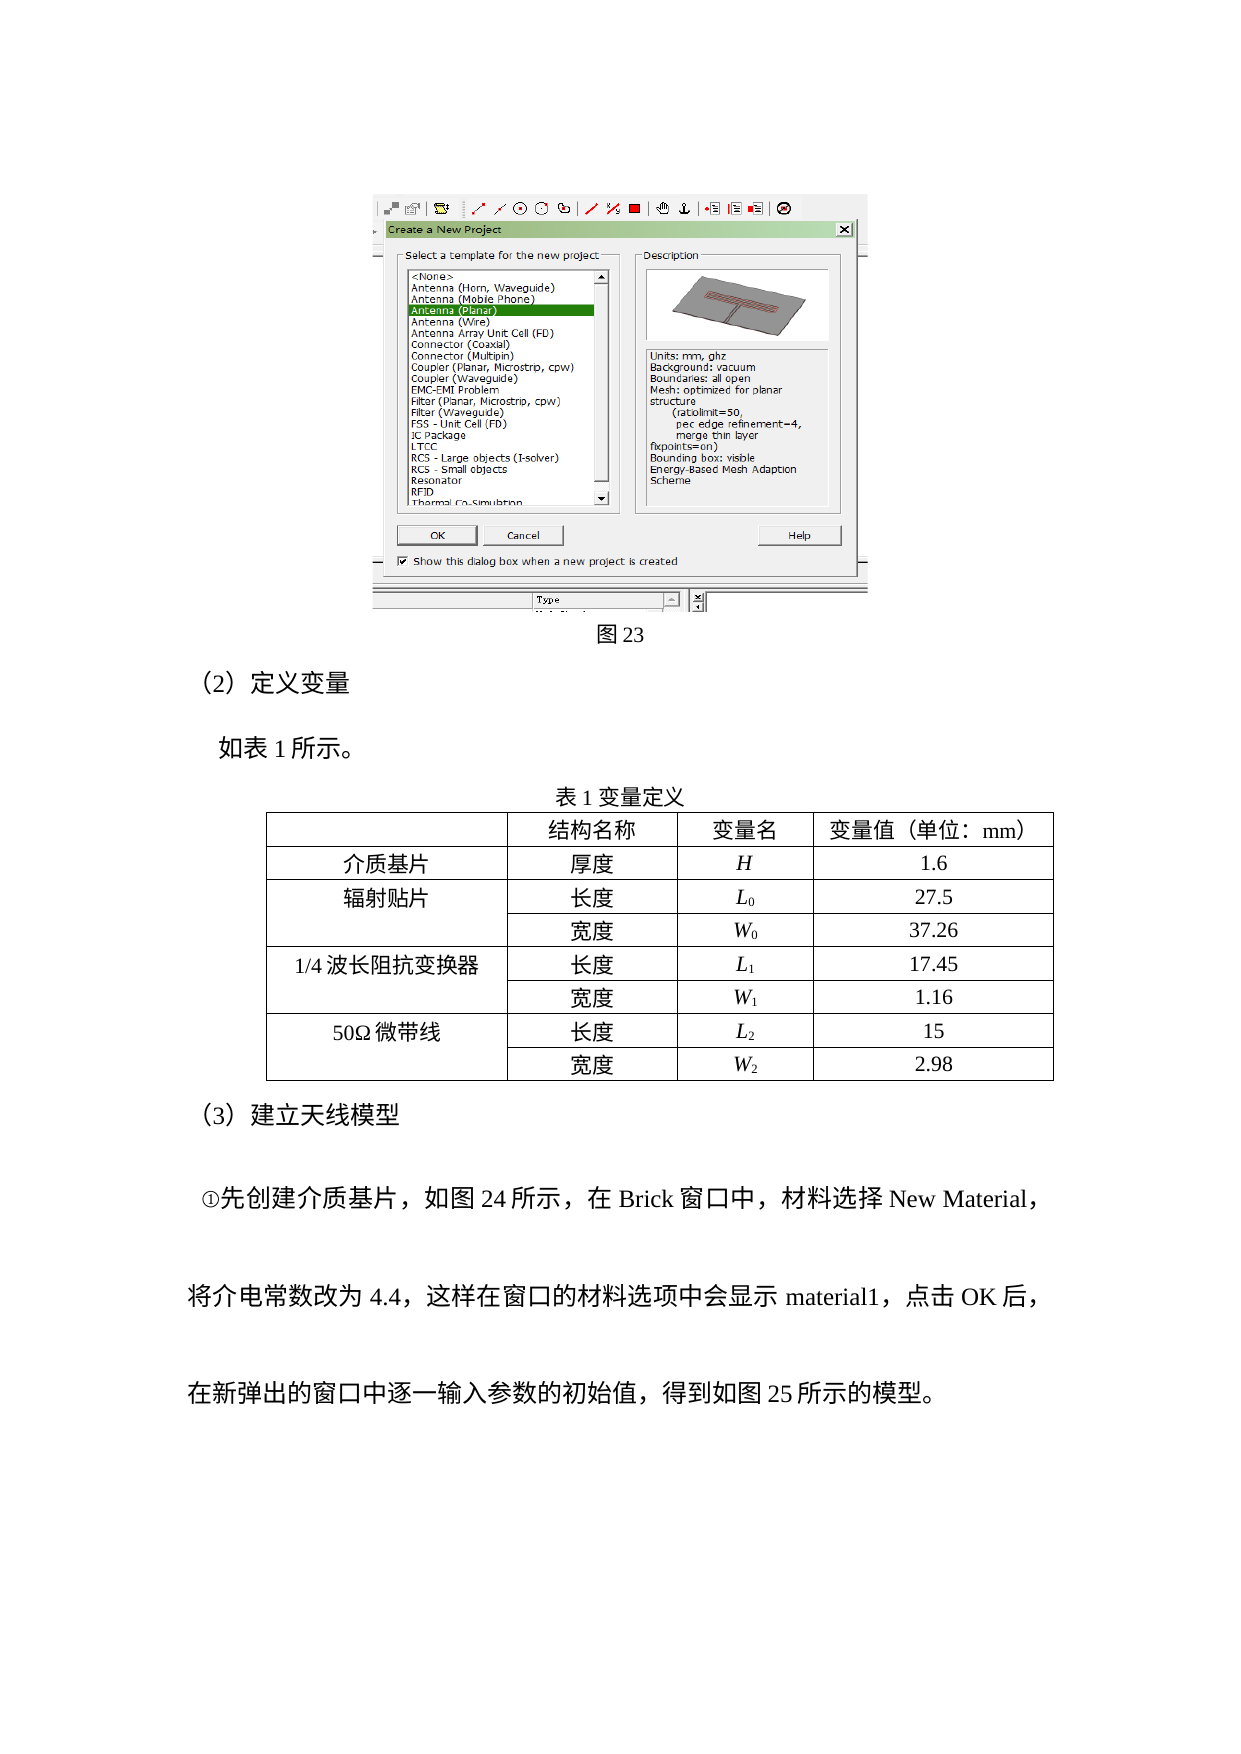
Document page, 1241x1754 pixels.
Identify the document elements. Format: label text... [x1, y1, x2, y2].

table_cell 1.6 [814, 847, 1053, 879]
table_cell 37.26 [814, 914, 1053, 946]
picture [372, 194, 868, 612]
table_cell 15 [814, 1014, 1053, 1047]
table_cell 宽度 [508, 1048, 677, 1080]
table_cell 2.98 [814, 1048, 1053, 1080]
table_header 结构名称 [508, 813, 677, 846]
table_cell W2 [678, 1048, 813, 1080]
table_cell W1 [678, 981, 813, 1013]
table_cell 宽度 [508, 914, 677, 946]
table_header [267, 813, 507, 846]
table_cell L2 [678, 1014, 813, 1047]
text 如表1所示。 [187, 714, 1053, 779]
text （2）定义变量 [187, 649, 1053, 714]
table_cell L0 [678, 880, 813, 913]
table_header 变量值（单位：mm） [814, 813, 1053, 846]
table_cell 长度 [508, 880, 677, 913]
table_cell 17.45 [814, 947, 1053, 980]
text 图23 [187, 617, 1053, 649]
table_cell 1/4波长阻抗变换器 [267, 947, 507, 1013]
table_cell 50Ω微带线 [267, 1014, 507, 1080]
table_cell 长度 [508, 1014, 677, 1047]
text 表 1 变量定义 [187, 779, 1053, 812]
table_cell L1 [678, 947, 813, 980]
table_cell 1.16 [814, 981, 1053, 1013]
table_cell 长度 [508, 947, 677, 980]
table_cell 介质基片 [267, 847, 507, 879]
table_cell W0 [678, 914, 813, 946]
text ①先创建介质基片，如图24所示，在Brick窗口中，材料选择New Material，将介电常数改为4.4，这样在窗口的材料选项中会显示material1，点击OK后，在新弹出的窗口中逐一输入参数的初始值，得到如图25所示的模型。 [187, 1164, 1053, 1424]
list 建立天线模型 [187, 1081, 1053, 1146]
table_header 变量名 [678, 813, 813, 846]
table_cell 27.5 [814, 880, 1053, 913]
table_cell 厚度 [508, 847, 677, 879]
table_cell 辐射贴片 [267, 880, 507, 946]
table_cell 宽度 [508, 981, 677, 1013]
table_cell H [678, 847, 813, 879]
